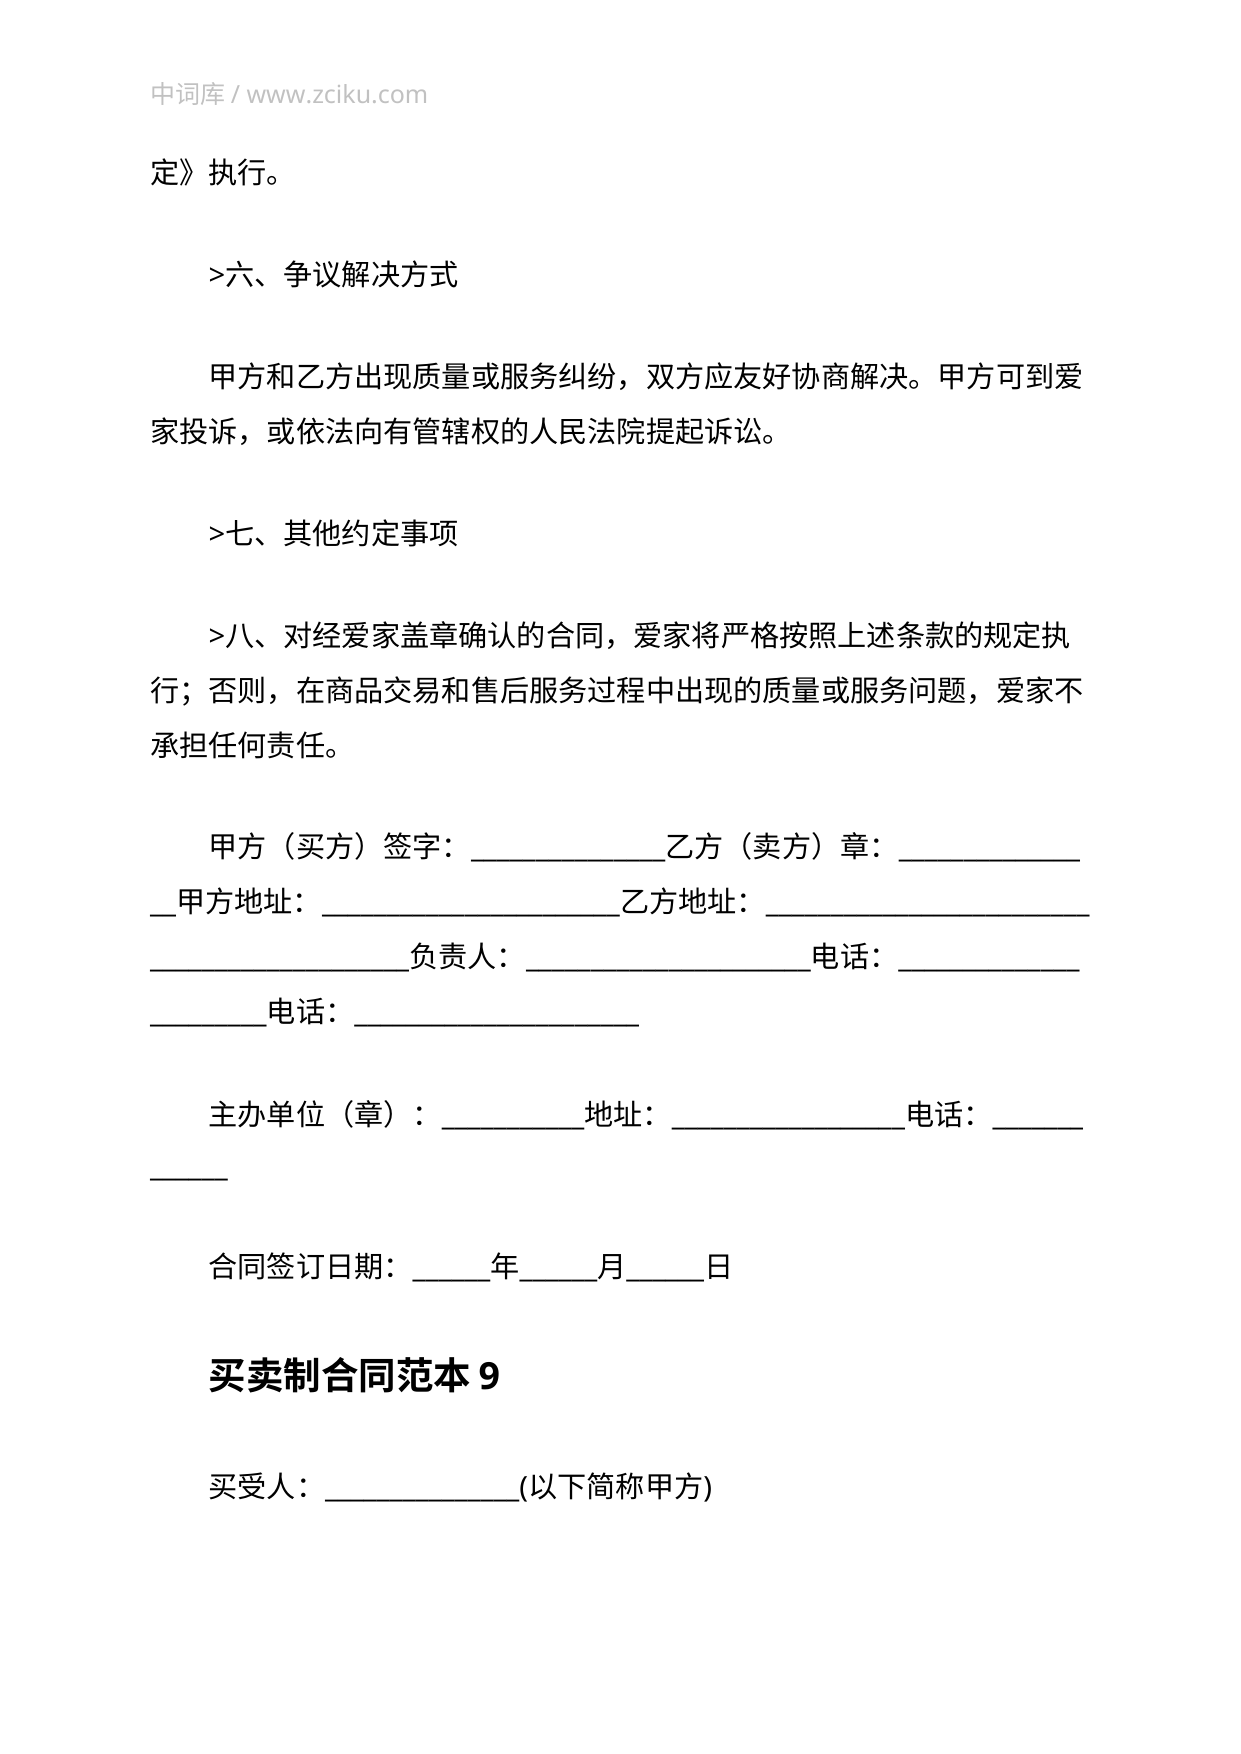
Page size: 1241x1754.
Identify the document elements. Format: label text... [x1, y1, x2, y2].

text >七、其他约定事项 [150, 510, 1090, 553]
text 甲方（买方）签字：_______________乙方（卖方）章：________________甲方地址：_______________________乙方地址：_____________________________________________负责人：______________________电话：_______________________电话：______________________ [150, 824, 1090, 1031]
text 买卖制合同范本9 [150, 1346, 1090, 1400]
text 甲方和乙方出现质量或服务纠纷，双方应友好协商解决。甲方可到爱家投诉，或依法向有管辖权的人民法院提起诉讼。 [150, 354, 1090, 451]
text >六、争议解决方式 [150, 252, 1090, 294]
text 买受人：_______________(以下简称甲方) [150, 1463, 1090, 1506]
text 主办单位（章）：___________地址：__________________电话：_____________ [150, 1091, 1090, 1185]
text 合同签订日期：______年______月______日 [150, 1244, 1090, 1286]
text >八、对经爱家盖章确认的合同，爱家将严格按照上述条款的规定执行；否则，在商品交易和售后服务过程中出现的质量或服务问题，爱家不承担任何责任。 [150, 612, 1090, 764]
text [150, 150, 1090, 192]
